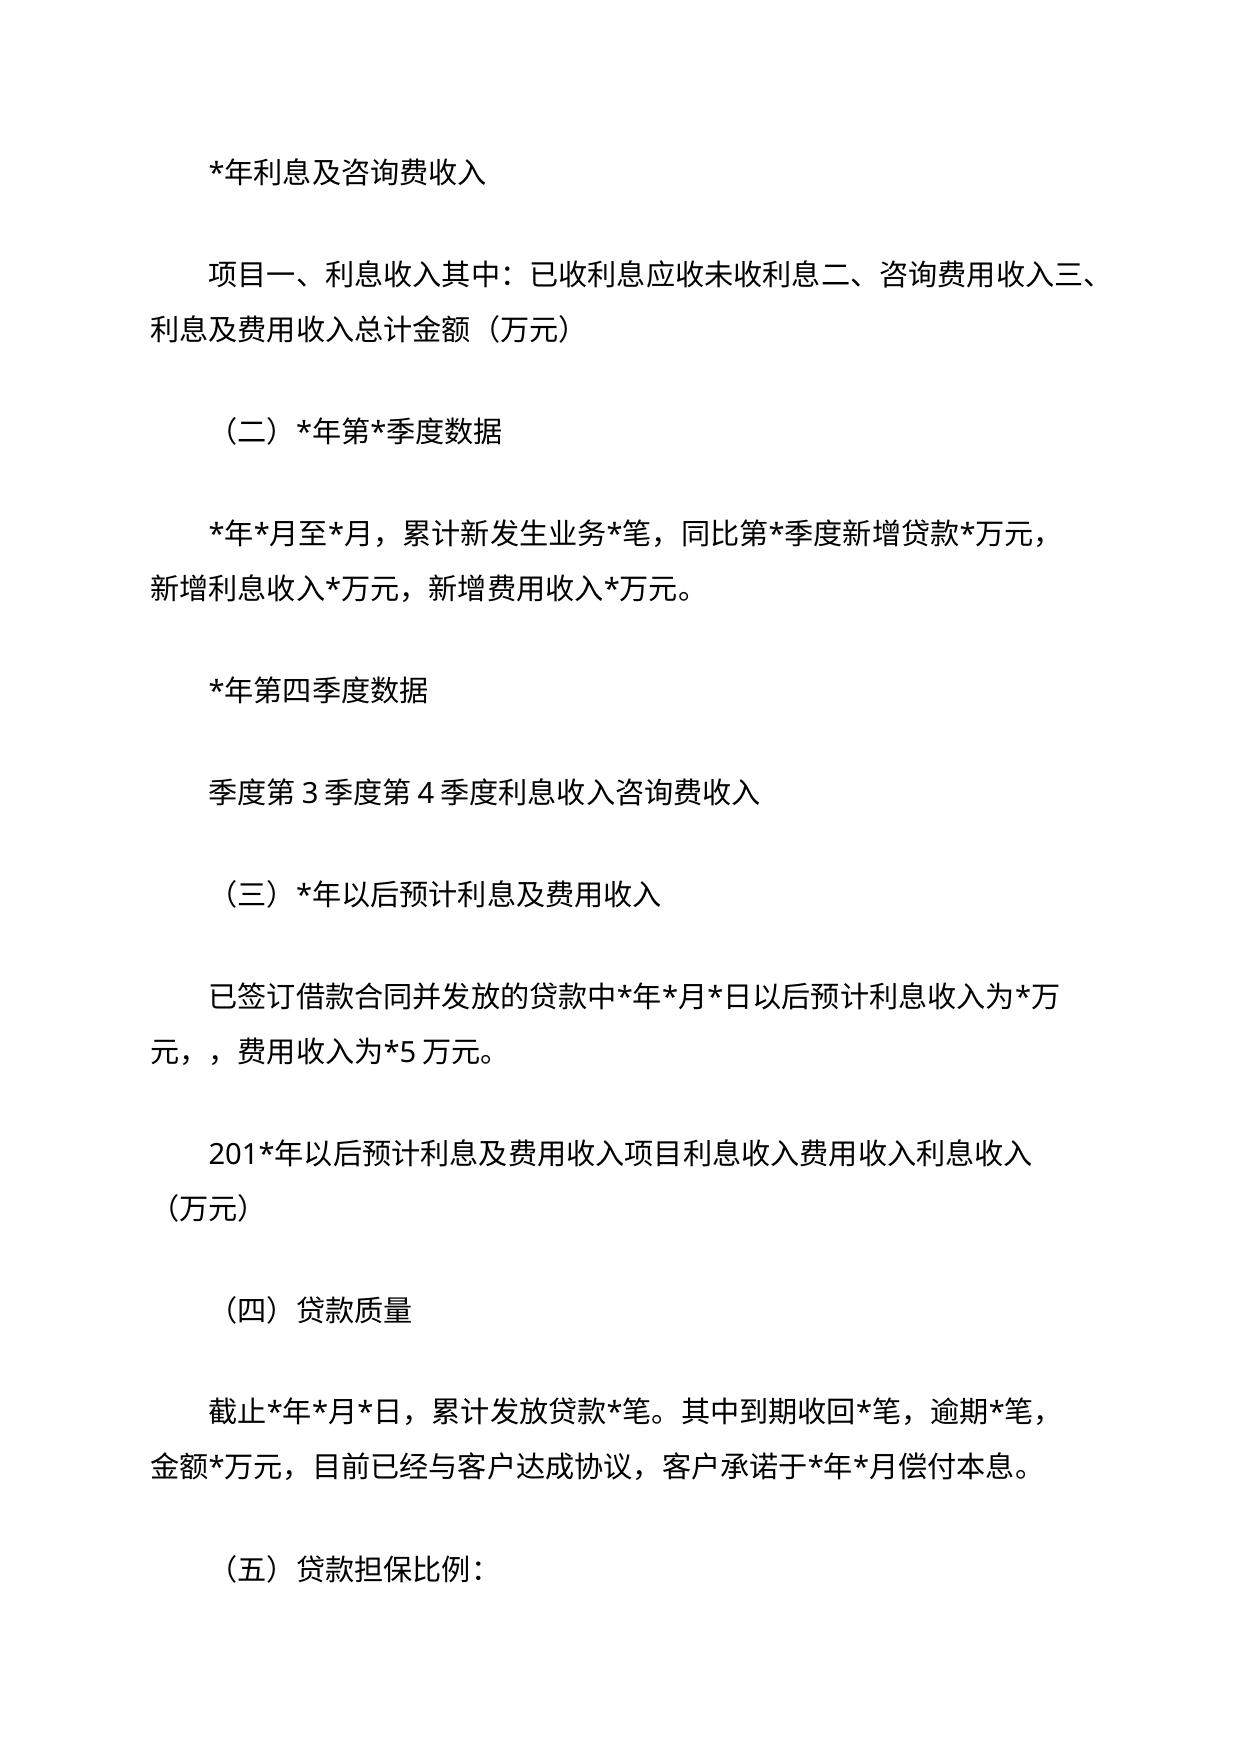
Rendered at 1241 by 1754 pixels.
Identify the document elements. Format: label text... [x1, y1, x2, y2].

text 截止*年*月*日，累计发放贷款*笔。其中到期收回*笔，逾期*笔，金额*万元，目前已经与客户达成协议，客户承诺于*年*月偿付本息。 [150, 1389, 1090, 1486]
text 项目一、利息收入其中：已收利息应收未收利息二、咨询费用收入三、利息及费用收入总计金额（万元） [150, 252, 1090, 349]
text *年*月至*月，累计新发生业务*笔，同比第*季度新增贷款*万元，新增利息收入*万元，新增费用收入*万元。 [150, 511, 1090, 608]
text 已签订借款合同并发放的贷款中*年*月*日以后预计利息收入为*万元，，费用收入为*5万元。 [150, 973, 1090, 1071]
text （三）*年以后预计利息及费用收入 [150, 872, 1090, 914]
text 201*年以后预计利息及费用收入项目利息收入费用收入利息收入（万元） [150, 1131, 1090, 1228]
text （二）*年第*季度数据 [150, 409, 1090, 451]
text *年利息及咨询费收入 [150, 150, 1090, 192]
text （四）贷款质量 [150, 1287, 1090, 1329]
text *年第四季度数据 [150, 668, 1090, 710]
text 季度第3季度第4季度利息收入咨询费收入 [150, 769, 1090, 812]
text （五）贷款担保比例： [150, 1546, 1090, 1588]
